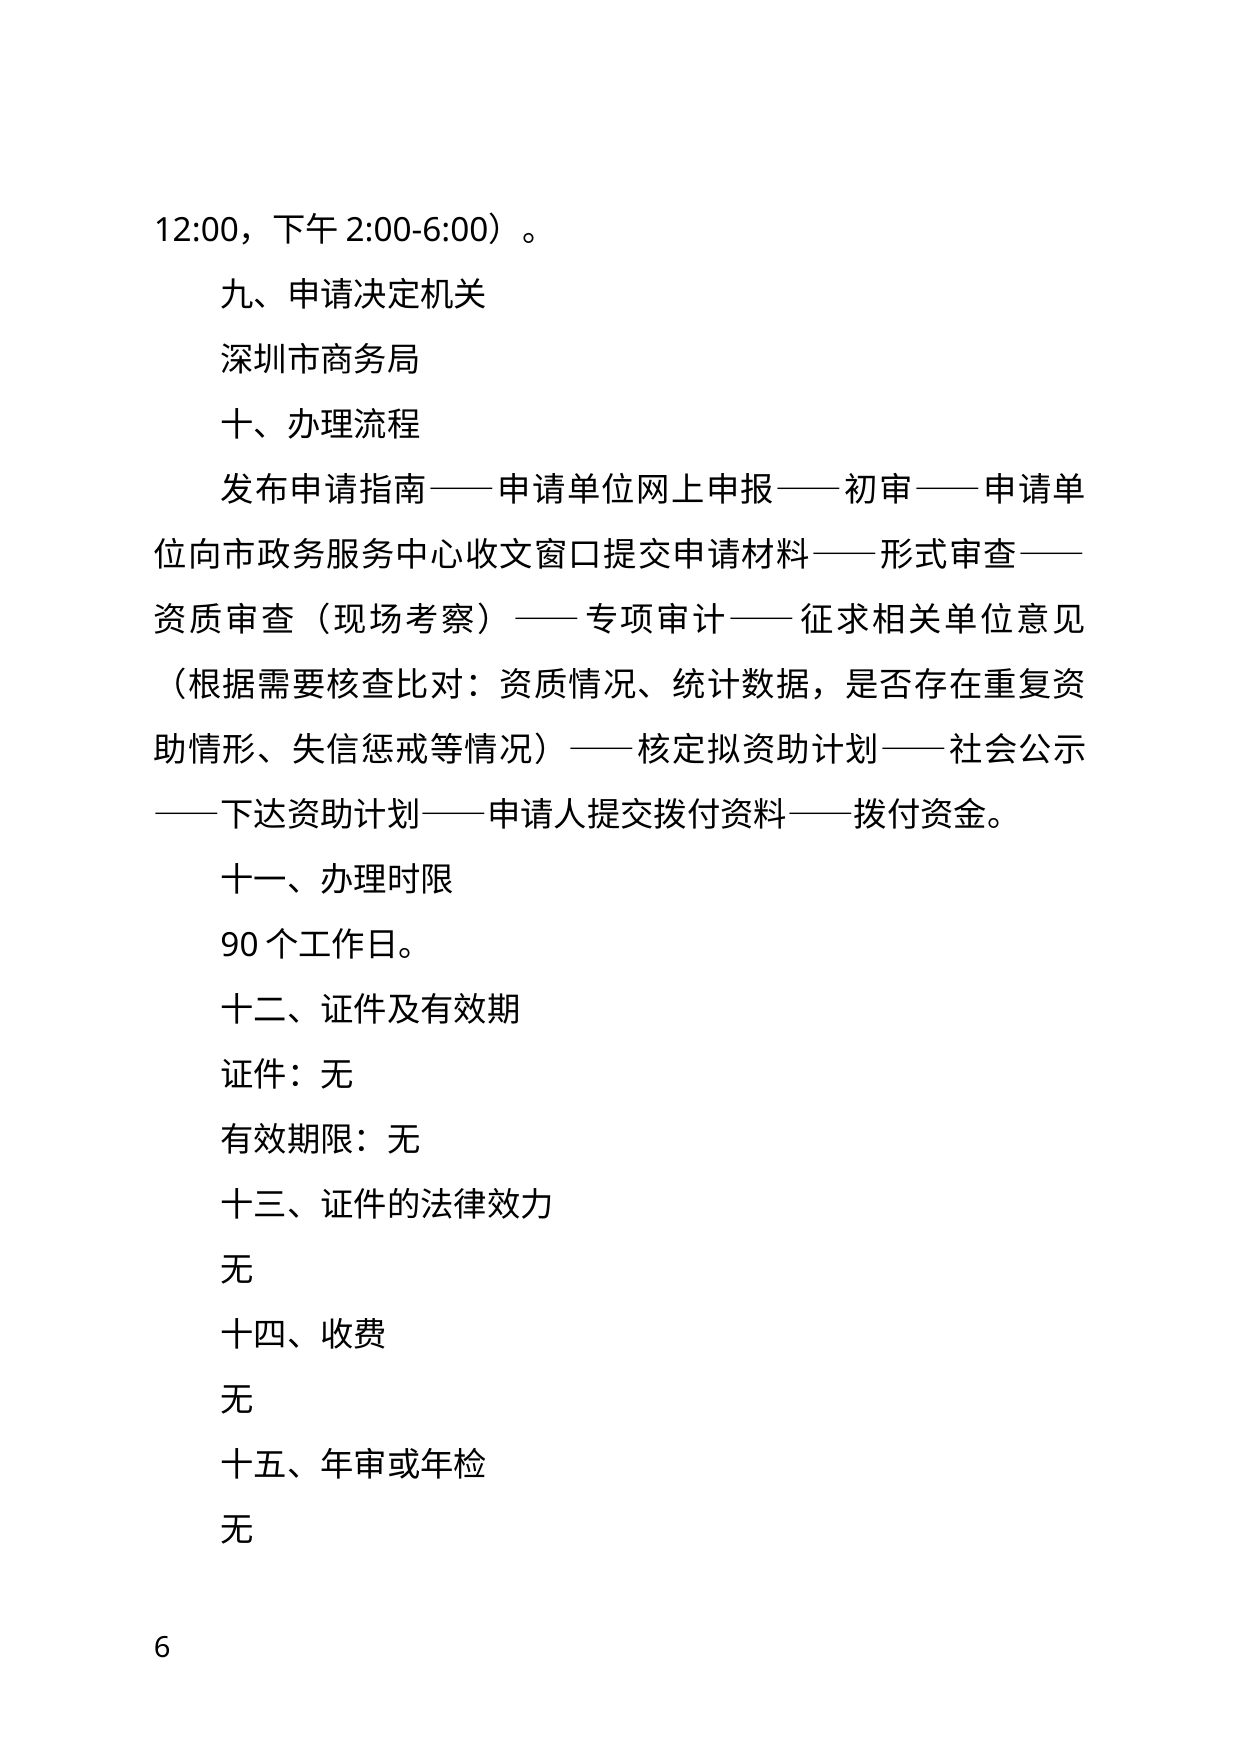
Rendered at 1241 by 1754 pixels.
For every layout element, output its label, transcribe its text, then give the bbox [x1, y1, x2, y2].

text 十三、证件的法律效力 [153, 1169, 1087, 1234]
text 十一、办理时限 [153, 844, 1087, 909]
text 有效期限：无 [153, 1104, 1087, 1169]
text 九、申请决定机关 [153, 259, 1087, 324]
text 无 [153, 1494, 1087, 1559]
text 十、办理流程 [153, 389, 1087, 454]
text 无 [153, 1234, 1087, 1299]
text 无 [153, 1364, 1087, 1429]
text 深圳市商务局 [153, 324, 1087, 389]
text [153, 194, 1087, 259]
text 90个工作日。 [153, 909, 1087, 974]
text 发布申请指南——申请单位网上申报——初审——申请单位向市政务服务中心收文窗口提交申请材料——形式审查——资质审查（现场考察）——专项审计——征求相关单位意见（根据需要核查比对：资质情况、统计数据，是否存在重复资助情形、失信惩戒等情况）——核定拟资助计划——社会公示——下达资助计划——申请人提交拨付资料——拨付资金。 [153, 454, 1087, 844]
text 证件：无 [153, 1039, 1087, 1104]
text 十二、证件及有效期 [153, 974, 1087, 1039]
text 十四、收费 [153, 1299, 1087, 1364]
text 十五、年审或年检 [153, 1429, 1087, 1494]
